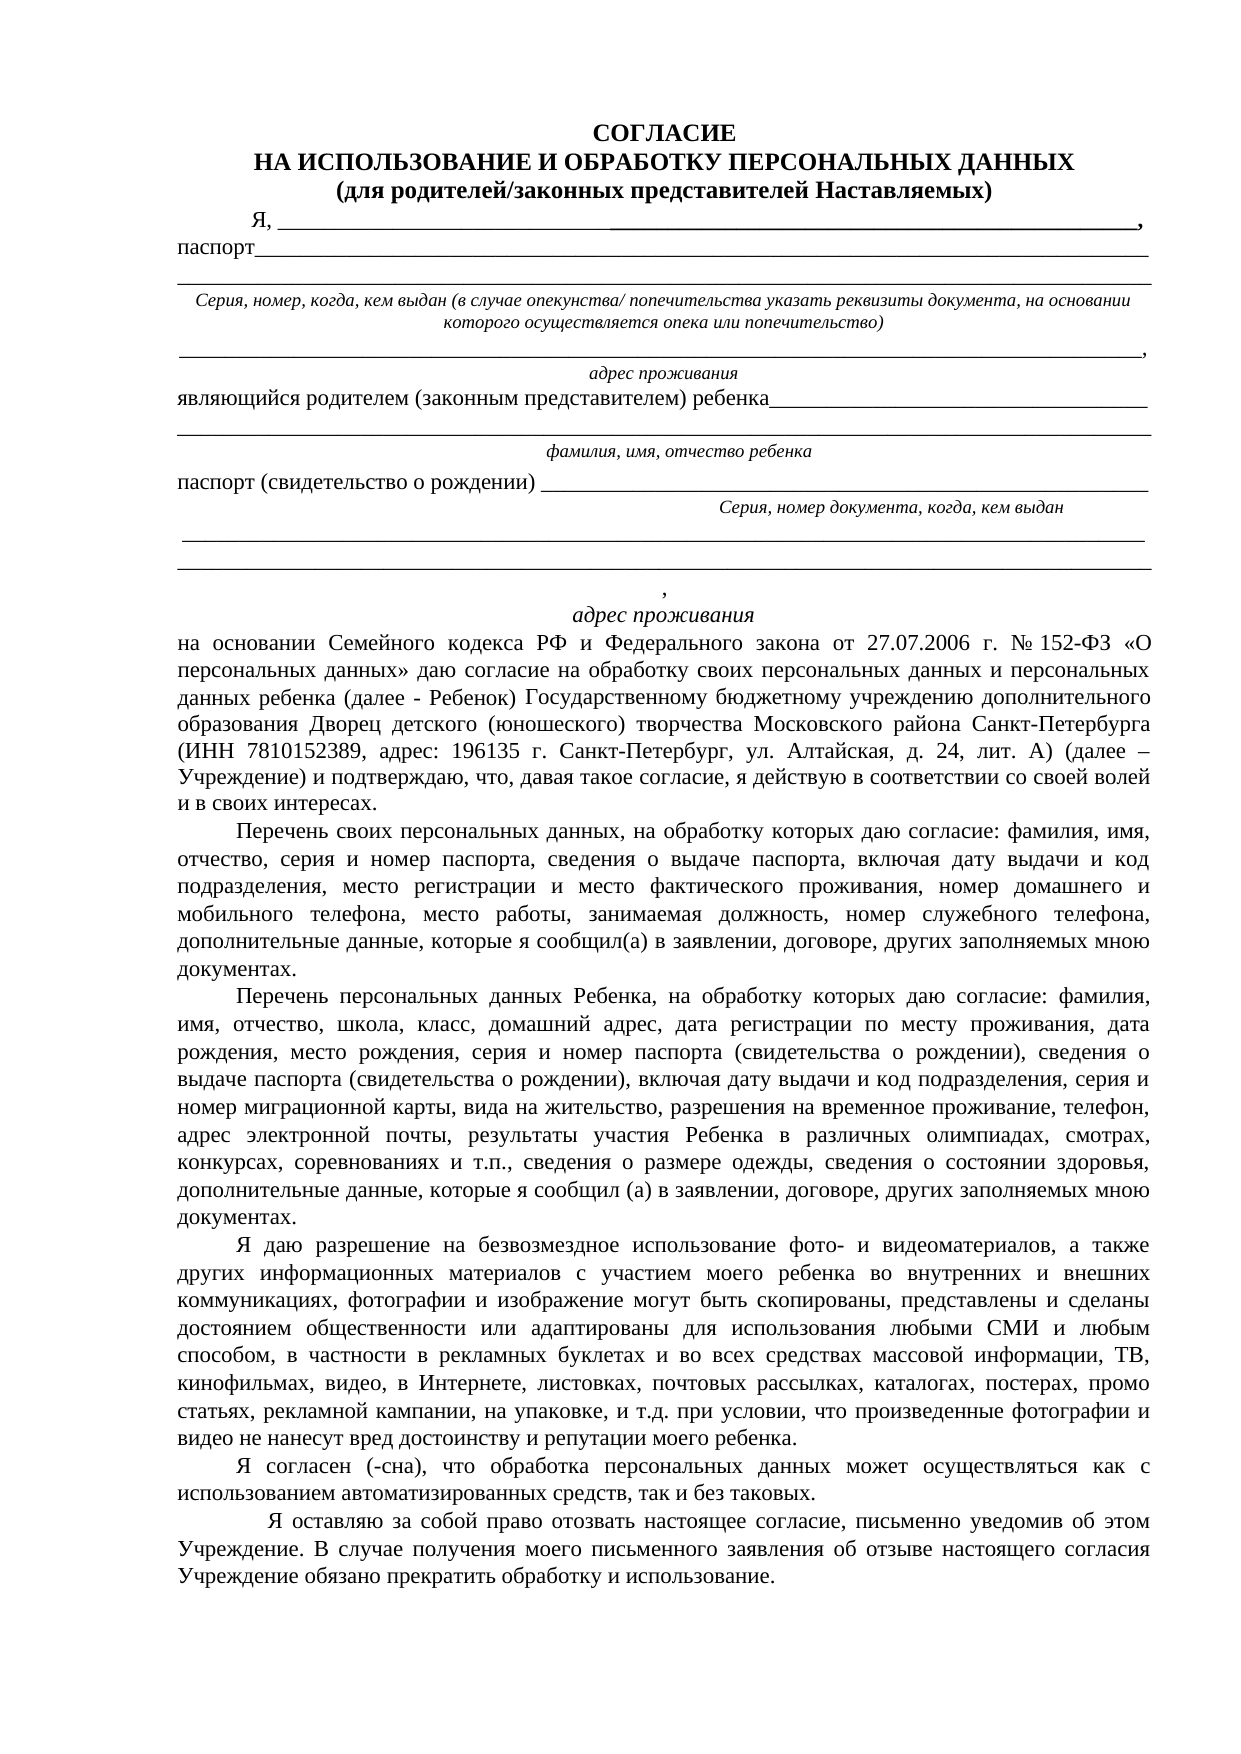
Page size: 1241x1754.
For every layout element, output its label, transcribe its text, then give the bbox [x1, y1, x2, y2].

text Я согласен (-сна), что обработка персональных данных может осуществляться как с использованием автоматизированных средств, так и без таковых. [177, 1451, 1152, 1506]
text Серия, номер документа, когда, кем выдан [177, 494, 1152, 517]
text являющийся родителем (законным представителем) ребенка_________________________________ [177, 383, 1152, 411]
text на основании Семейного кодекса РФ и Федерального закона от 27.07.2006 г. № 152-ФЗ «О персональных данных» даю согласие на обработку своих персональных данных и персональных данных ребенка (далее - Ребенок) Государственному бюджетному учреждению дополнительного образования Дворец детского (юношеского) творчества Московского района Санкт-Петербурга (ИНН 7810152389, адрес: 196135 г. Санкт-Петербург, ул. Алтайская, д. 24, лит. А) (далее – Учреждение) и подтверждаю, что, давая такое согласие, я действую в соответствии со своей волей и в своих интересах. [177, 627, 1152, 816]
text НА ИСПОЛЬЗОВАНИЕ И ОБРАБОТКУ ПЕРСОНАЛЬНЫХ ДАННЫХ [177, 147, 1152, 176]
text _________________________________________________________________________________________________________________________________________________________________________, [177, 570, 1152, 600]
text адрес проживания [177, 360, 1152, 383]
text адрес проживания [177, 600, 1152, 627]
text Я даю разрешение на безвозмездное использование фото- и видеоматериалов, а также других информационных материалов с участием моего ребенка во внутренних и внешних коммуникациях, фотографии и изображение могут быть скопированы, представлены и сделаны достоянием общественности или адаптированы для использования любыми СМИ и любым способом, в частности в рекламных буклетах и во всех средствах массовой информации, ТВ, кинофильмах, видео, в Интернете, листовках, почтовых рассылках, каталогах, постерах, промо статьях, рекламной кампании, на упаковке, и т.д. при условии, что произведенные фотографии и видео не нанесут вред достоинству и репутации моего ребенка. [177, 1230, 1152, 1451]
text (для родителей/законных представителей Наставляемых) [177, 176, 1152, 204]
text Перечень персональных данных Ребенка, на обработку которых даю согласие: фамилия, имя, отчество, школа, класс, домашний адрес, дата регистрации по месту проживания, дата рождения, место рождения, серия и номер паспорта (свидетельства о рождении), сведения о выдаче паспорта (свидетельства о рождении), включая дату выдачи и код подразделения, серия и номер миграционной карты, вида на жительство, разрешения на временное проживание, телефон, адрес электронной почты, результаты участия Ребенка в различных олимпиадах, смотрах, конкурсах, соревнованиях и т.п., сведения о размере одежды, сведения о состоянии здоровья, дополнительные данные, которые я сообщил (а) в заявлении, договоре, других заполняемых мною документах. [177, 981, 1152, 1230]
text СОГЛАСИЕ [177, 118, 1152, 147]
text _________________________________________________________________________________________________________________________________________________________________________, [177, 517, 1152, 569]
text паспорт (свидетельство о рождении) _____________________________________________________ [177, 467, 1152, 494]
text Я, ___________________________________________________________________________, [177, 204, 1152, 232]
text ____________________________________________________________________________________, [177, 333, 1152, 360]
text Перечень своих персональных данных, на обработку которых даю согласие: фамилия, имя, отчество, серия и номер паспорта, сведения о выдаче паспорта, включая дату выдачи и код подразделения, место регистрации и место фактического проживания, номер домашнего и мобильного телефона, место работы, занимаемая должность, номер служебного телефона, дополнительные данные, которые я сообщил(а) в заявлении, договоре, других заполняемых мною документах. [177, 816, 1152, 981]
text Серия, номер, когда, кем выдан (в случае опекунства/ попечительства указать реквизиты документа, на основании которого осуществляется опека или попечительство) [177, 287, 1152, 333]
text _____________________________________________________________________________________ фамилия, имя, отчество ребенка [177, 411, 1152, 467]
text Я оставляю за собой право отозвать настоящее согласие, письменно уведомив об этом Учреждение. В случае получения моего письменного заявления об отзыве настоящего согласия Учреждение обязано прекратить обработку и использование. [177, 1506, 1152, 1589]
text паспорт___________________________________________________________________________________________________________________________________________________________________ [177, 232, 1152, 284]
